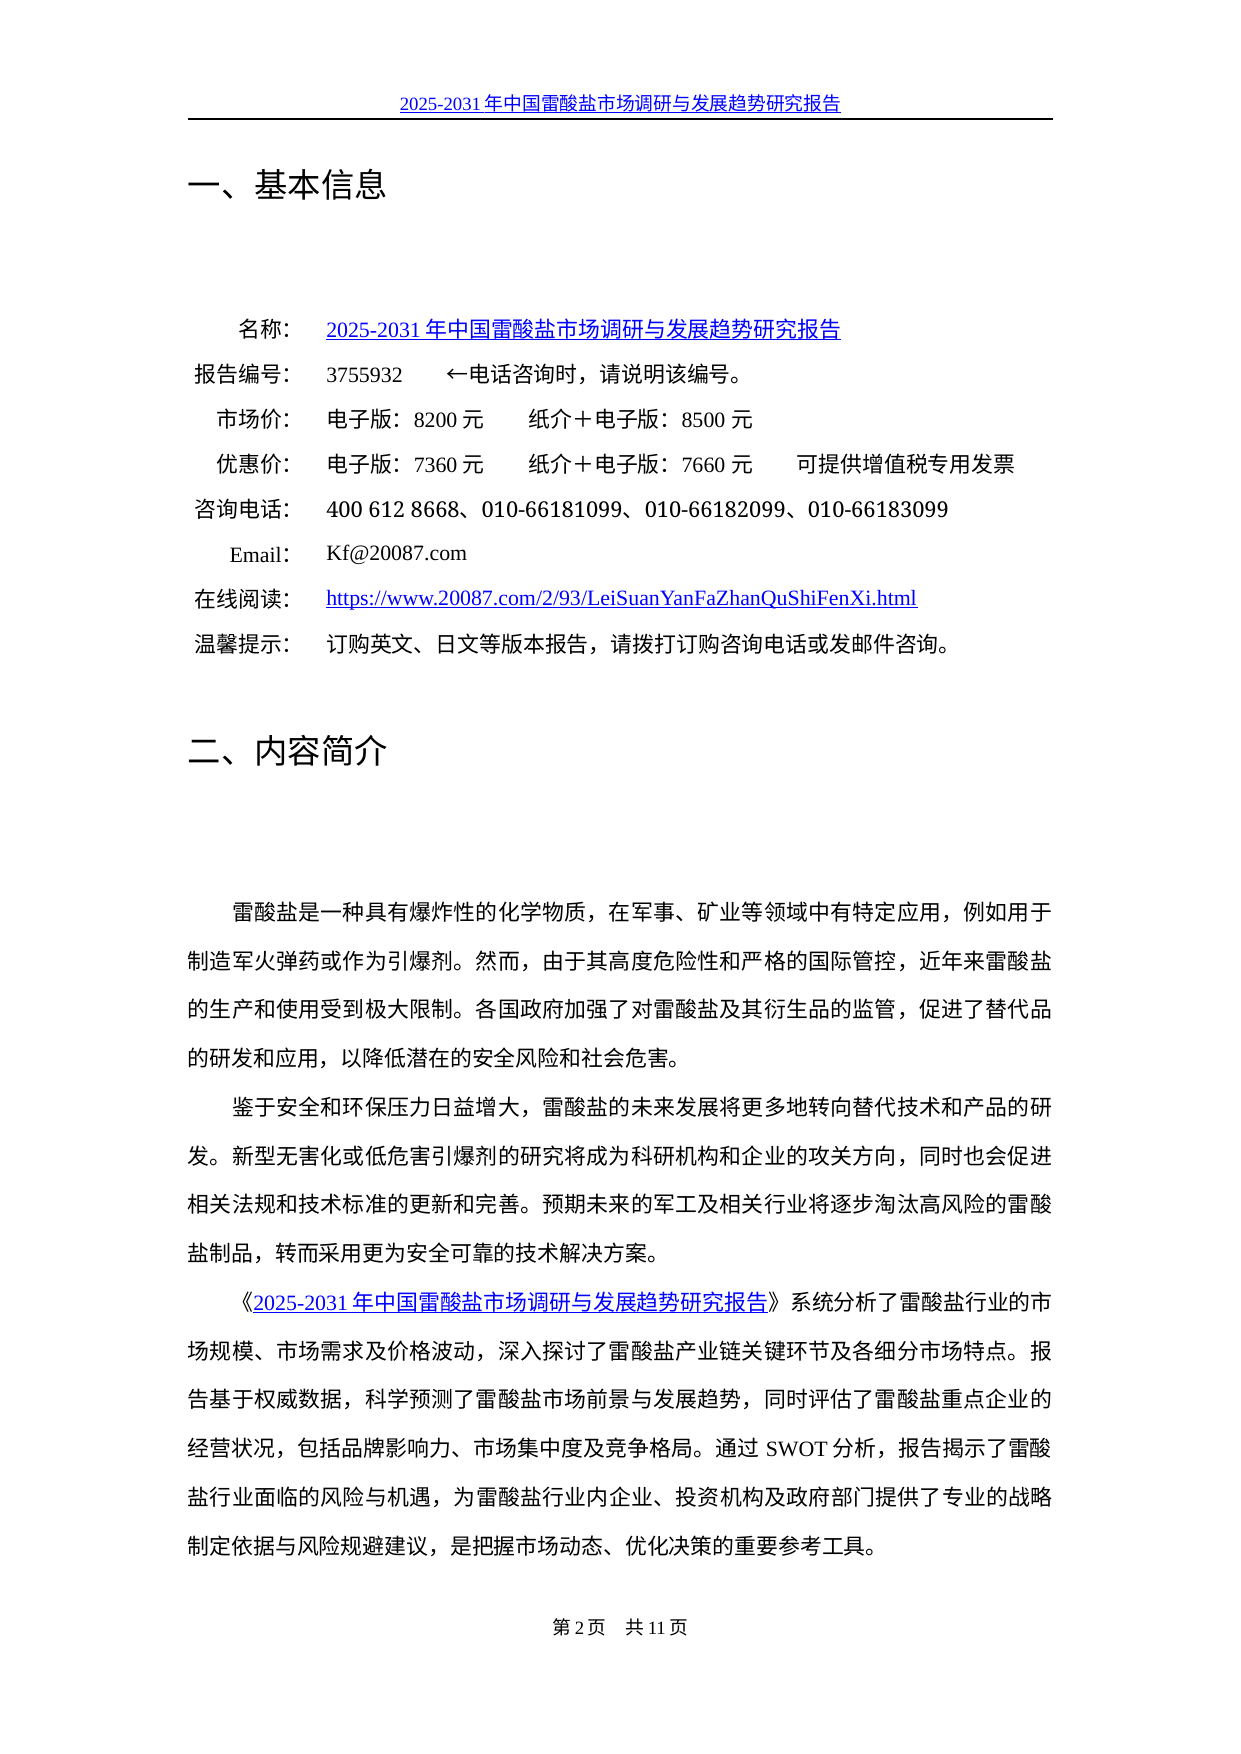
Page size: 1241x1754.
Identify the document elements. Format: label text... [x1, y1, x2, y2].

table_header 名称： [167, 312, 315, 357]
table_cell Kf@20087.com [315, 537, 1073, 582]
table_cell 咨询电话： [167, 492, 315, 537]
table_cell 3755932 ←电话咨询时，请说明该编号。 [315, 357, 1073, 402]
table_cell 在线阅读： [167, 582, 315, 627]
table_cell 400 612 8668、010-66181099、010-66182099、010-66183099 [315, 492, 1073, 537]
table_cell 市场价： [167, 402, 315, 447]
table_cell [315, 582, 1073, 627]
table_cell 订购英文、日文等版本报告，请拨打订购咨询电话或发邮件咨询。 [315, 627, 1073, 672]
title 二、内容简介 [187, 717, 1053, 782]
table_cell 优惠价： [167, 447, 315, 492]
table_cell 电子版：7360 元 纸介＋电子版：7660 元 可提供增值税专用发票 [315, 447, 1073, 492]
table_header 2025-2031年中国雷酸盐市场调研与发展趋势研究报告 [315, 312, 1073, 357]
table_cell 电子版：8200 元 纸介＋电子版：8500 元 [315, 402, 1073, 447]
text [187, 894, 1053, 1561]
table_cell Email： [167, 537, 315, 582]
table_cell 温馨提示： [167, 627, 315, 672]
title 一、基本信息 [187, 150, 1053, 215]
table_cell 报告编号： [167, 357, 315, 402]
